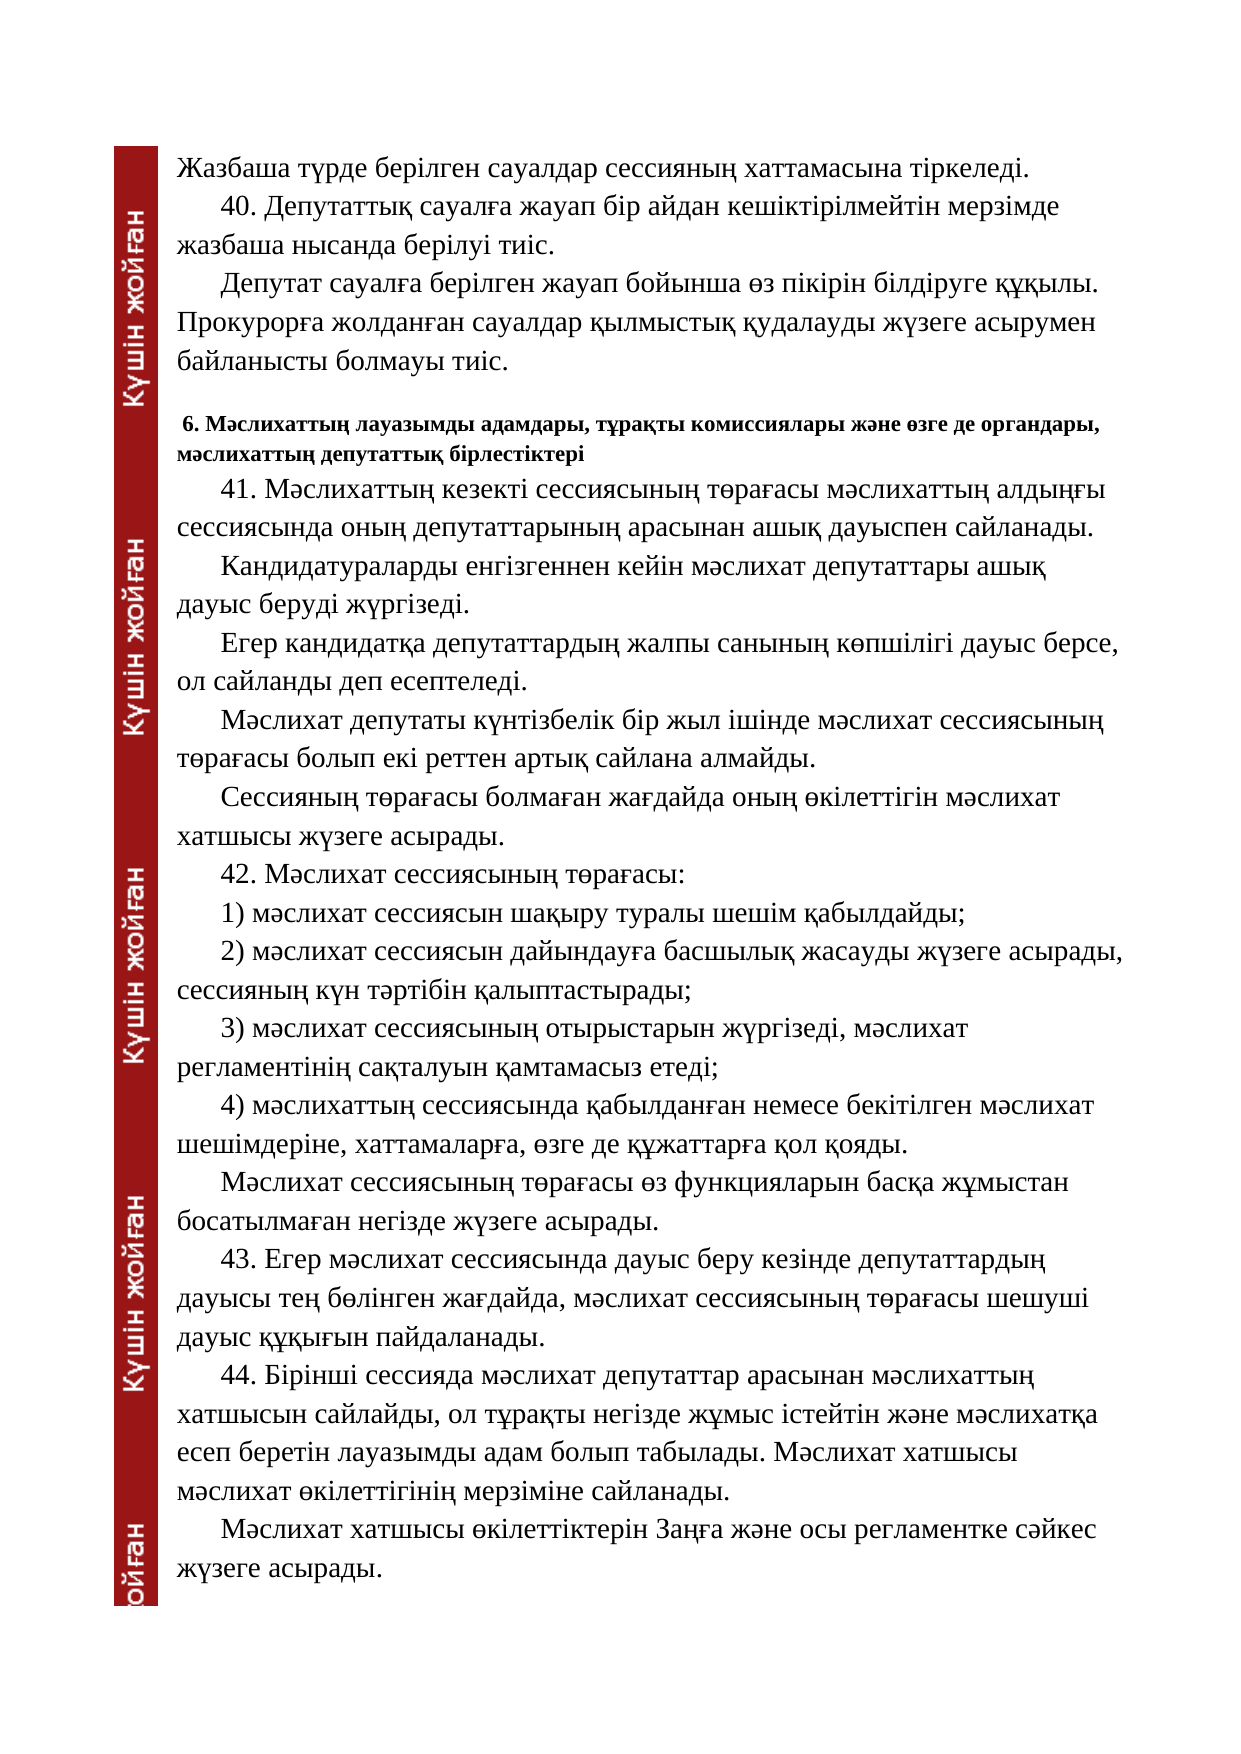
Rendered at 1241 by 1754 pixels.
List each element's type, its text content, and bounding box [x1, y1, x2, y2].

picture [114, 1583, 158, 1606]
picture [114, 406, 158, 410]
picture [114, 467, 158, 471]
text 6. Мәслихаттың лауазымды адамдары, тұрақты комиссиялары және өзге де органдары, мәслихаттың депутаттық бірлестіктері [112, 410, 1128, 467]
picture [114, 146, 158, 150]
